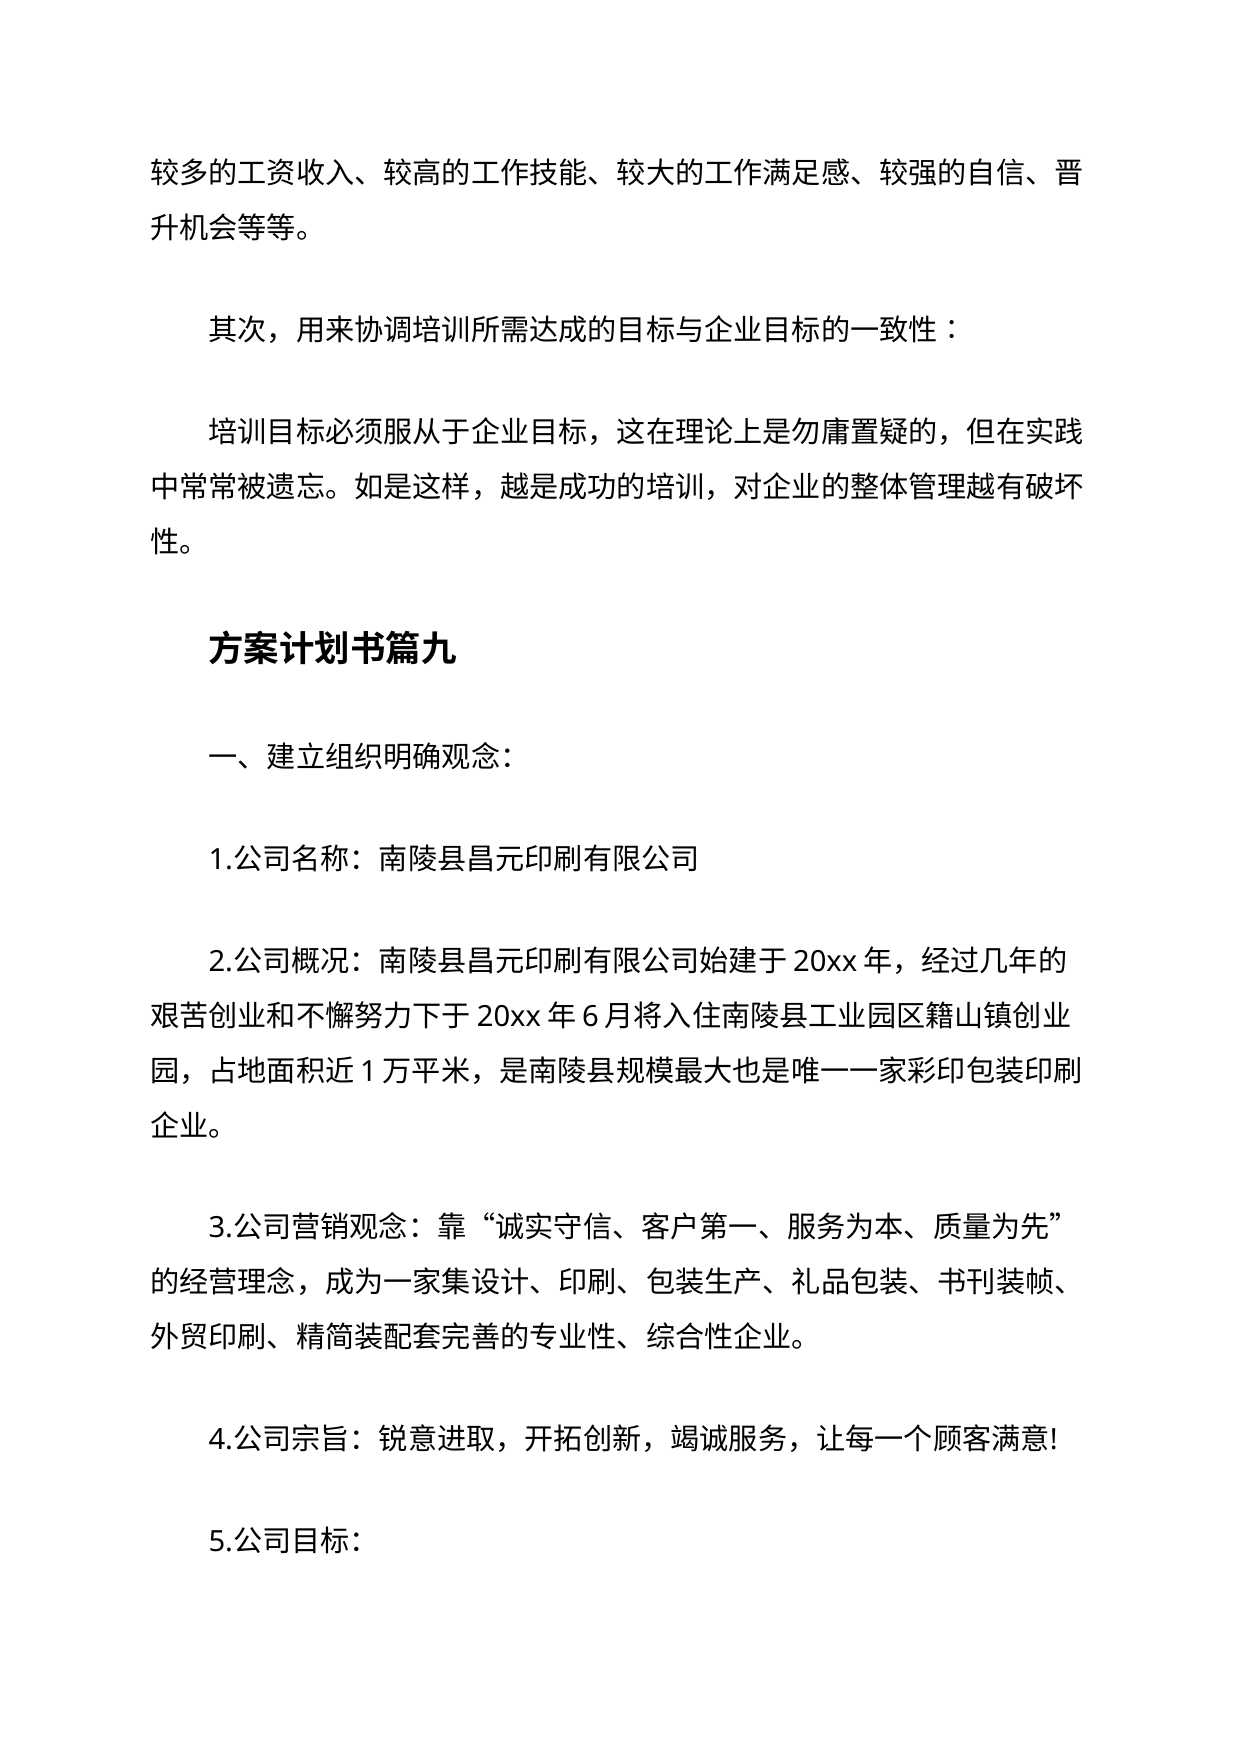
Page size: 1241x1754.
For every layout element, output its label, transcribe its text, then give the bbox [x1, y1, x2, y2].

text 2.公司概况：南陵县昌元印刷有限公司始建于20xx年，经过几年的艰苦创业和不懈努力下于20xx年6月将入住南陵县工业园区籍山镇创业园，占地面积近1万平米，是南陵县规模最大也是唯一一家彩印包装印刷企业。 [150, 937, 1090, 1144]
text 培训目标必须服从于企业目标，这在理论上是勿庸置疑的，但在实践中常常被遗忘。如是这样，越是成功的培训，对企业的整体管理越有破坏性。 [150, 408, 1090, 561]
text 3.公司营销观念：靠“诚实守信、客户第一、服务为本、质量为先”的经营理念，成为一家集设计、印刷、包装生产、礼品包装、书刊装帧、外贸印刷、精简装配套完善的专业性、综合性企业。 [150, 1204, 1090, 1356]
text 1.公司名称：南陵县昌元印刷有限公司 [150, 835, 1090, 878]
text 一、建立组织明确观念： [150, 733, 1090, 776]
text 方案计划书篇九 [150, 620, 1090, 671]
text 5.公司目标： [150, 1518, 1090, 1560]
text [150, 150, 1090, 247]
text 其次，用来协调培训所需达成的目标与企业目标的一致性∶ [150, 307, 1090, 349]
text 4.公司宗旨：锐意进取，开拓创新，竭诚服务，让每一个顾客满意! [150, 1416, 1090, 1458]
